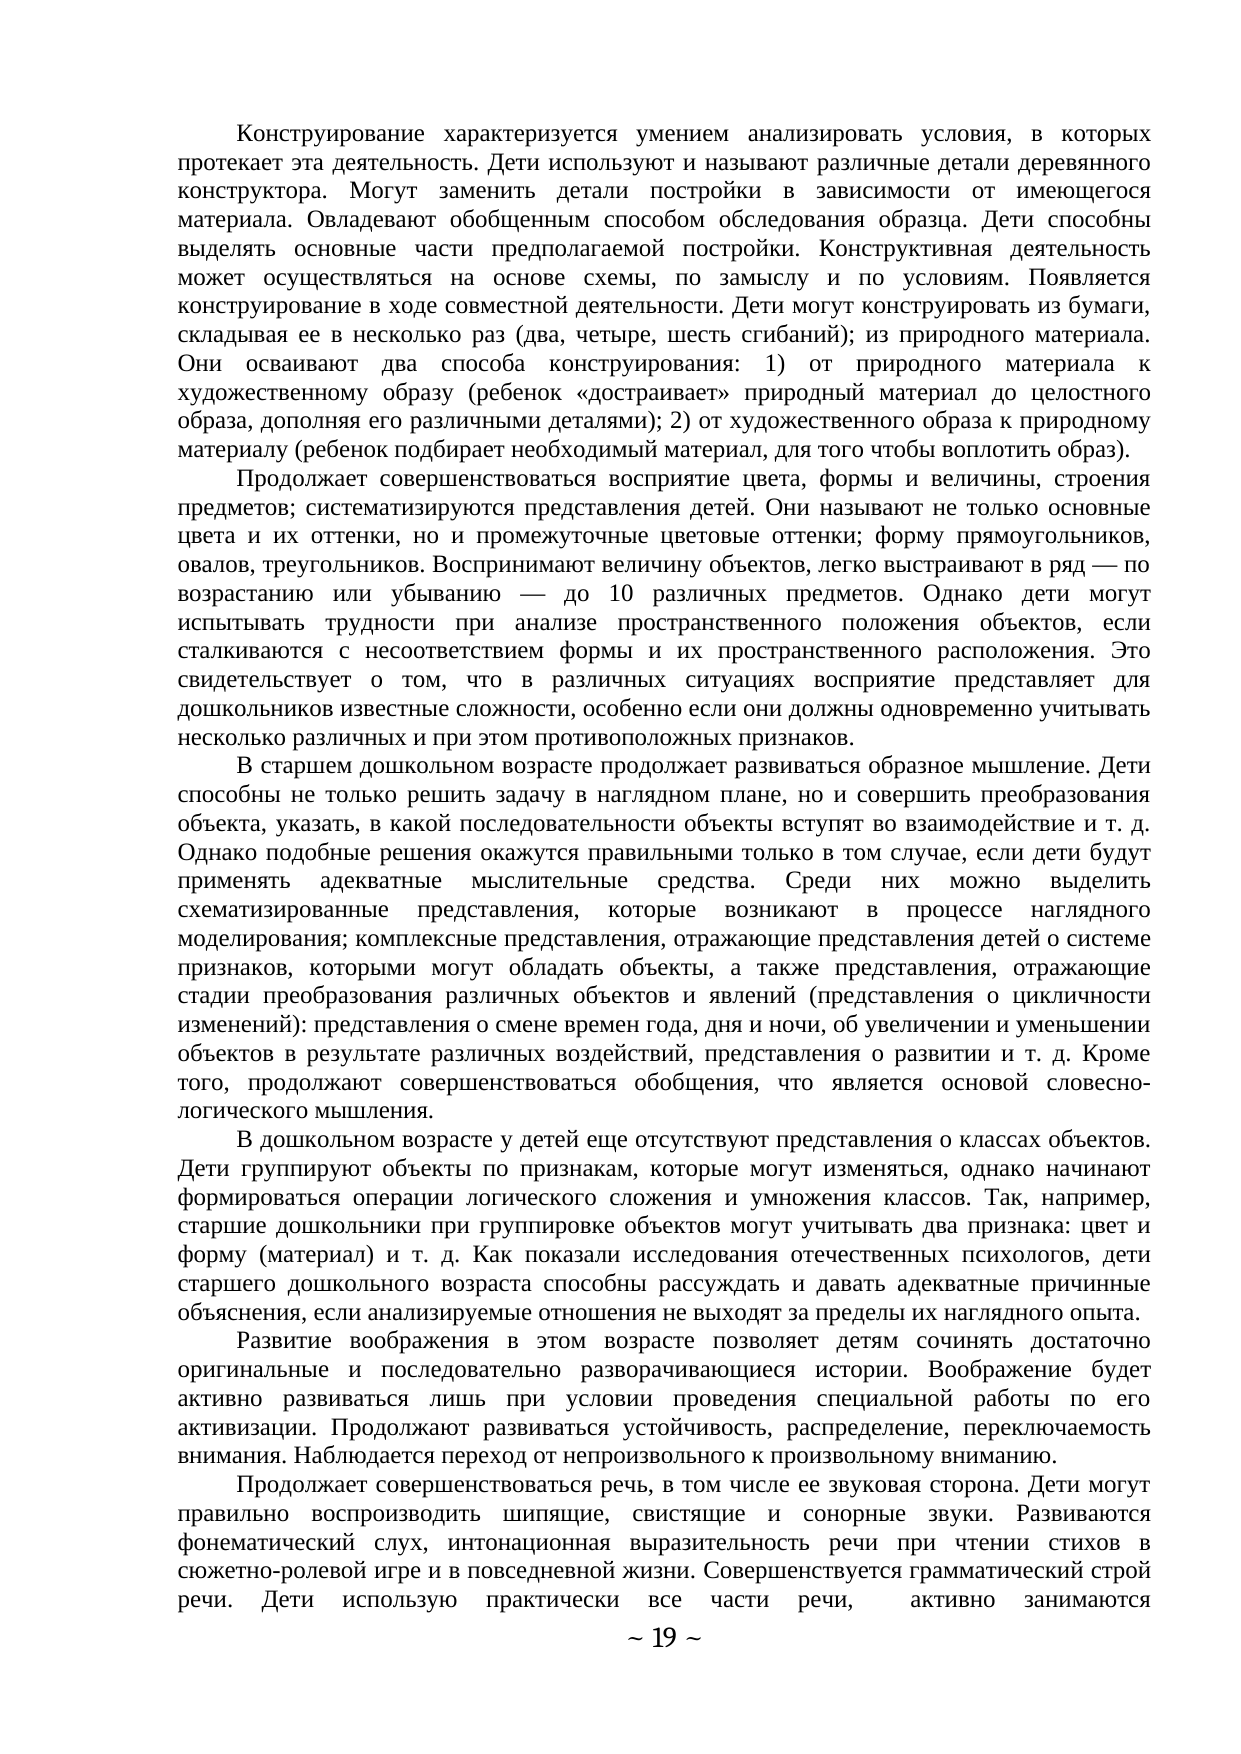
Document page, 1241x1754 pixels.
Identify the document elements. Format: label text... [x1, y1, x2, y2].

text В дошкольном возрасте у детей еще отсутствуют представления о классах объектов. Дети группируют объекты по признакам, которые могут изменяться, однако начинают формироваться операции логического сложения и умножения классов. Так, например, старшие дошкольники при группировке объектов могут учитывать два признака: цвет и форму (материал) и т. д. Как показали исследования отечественных психологов, дети старшего дошкольного возраста способны рассуждать и давать адекватные причинные объяснения, если анализируемые отношения не выходят за пределы их наглядного опыта. [177, 1124, 1152, 1326]
text Продолжает совершенствоваться восприятие цвета, формы и величины, строения предметов; систематизируются представления детей. Они называют не только основные цвета и их оттенки, но и промежуточные цветовые оттенки; форму прямоугольников, овалов, треугольников. Воспринимают величину объектов, легко выстраивают в ряд — по возрастанию или убыванию — до 10 различных предметов. Однако дети могут испытывать трудности при анализе пространственного положения объектов, если сталкиваются с несоответствием формы и их пространственного расположения. Это свидетельствует о том, что в различных ситуациях восприятие представляет для дошкольников известные сложности, особенно если они должны одновременно учитывать несколько различных и при этом противоположных признаков. [177, 463, 1152, 751]
text Конструирование характеризуется умением анализировать условия, в которых протекает эта деятельность. Дети используют и называют различные детали деревянного конструктора. Могут заменить детали постройки в зависимости от имеющегося материала. Овладевают обобщенным способом обследования образца. Дети способны выделять основные части предполагаемой постройки. Конструктивная деятельность может осуществляться на основе схемы, по замыслу и по условиям. Появляется конструирование в ходе совместной деятельности. Дети могут конструировать из бумаги, складывая ее в несколько раз (два, четыре, шесть сгибаний); из природного материала. Они осваивают два способа конструирования: 1) от природного материала к художественному образу (ребенок «достраивает» природный материал до целостного образа, дополняя его различными деталями); 2) от художественного образа к природному материалу (ребенок подбирает необходимый материал, для того чтобы воплотить образ). [177, 118, 1152, 463]
text В старшем дошкольном возрасте продолжает развиваться образное мышление. Дети способны не только решить задачу в наглядном плане, но и совершить преобразования объекта, указать, в какой последовательности объекты вступят во взаимодействие и т. д. Однако подобные решения окажутся правильными только в том случае, если дети будут применять адекватные мыслительные средства. Среди них можно выделить схематизированные представления, которые возникают в процессе наглядного моделирования; комплексные представления, отражающие представления детей о системе признаков, которыми могут обладать объекты, а также представления, отражающие стадии преобразования различных объектов и явлений (представления о цикличности изменений): представления о смене времен года, дня и ночи, об увеличении и уменьшении объектов в результате различных воздействий, представления о развитии и т. д. Кроме того, продолжают совершенствоваться обобщения, что является основой словесно-логического мышления. [177, 751, 1152, 1124]
text Развитие воображения в этом возрасте позволяет детям сочинять достаточно оригинальные и последовательно разворачивающиеся истории. Воображение будет активно развиваться лишь при условии проведения специальной работы по его активизации. Продолжают развиваться устойчивость, распределение, переключаемость внимания. Наблюдается переход от непроизвольного к произвольному вниманию. [177, 1326, 1152, 1469]
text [177, 1469, 1152, 1613]
